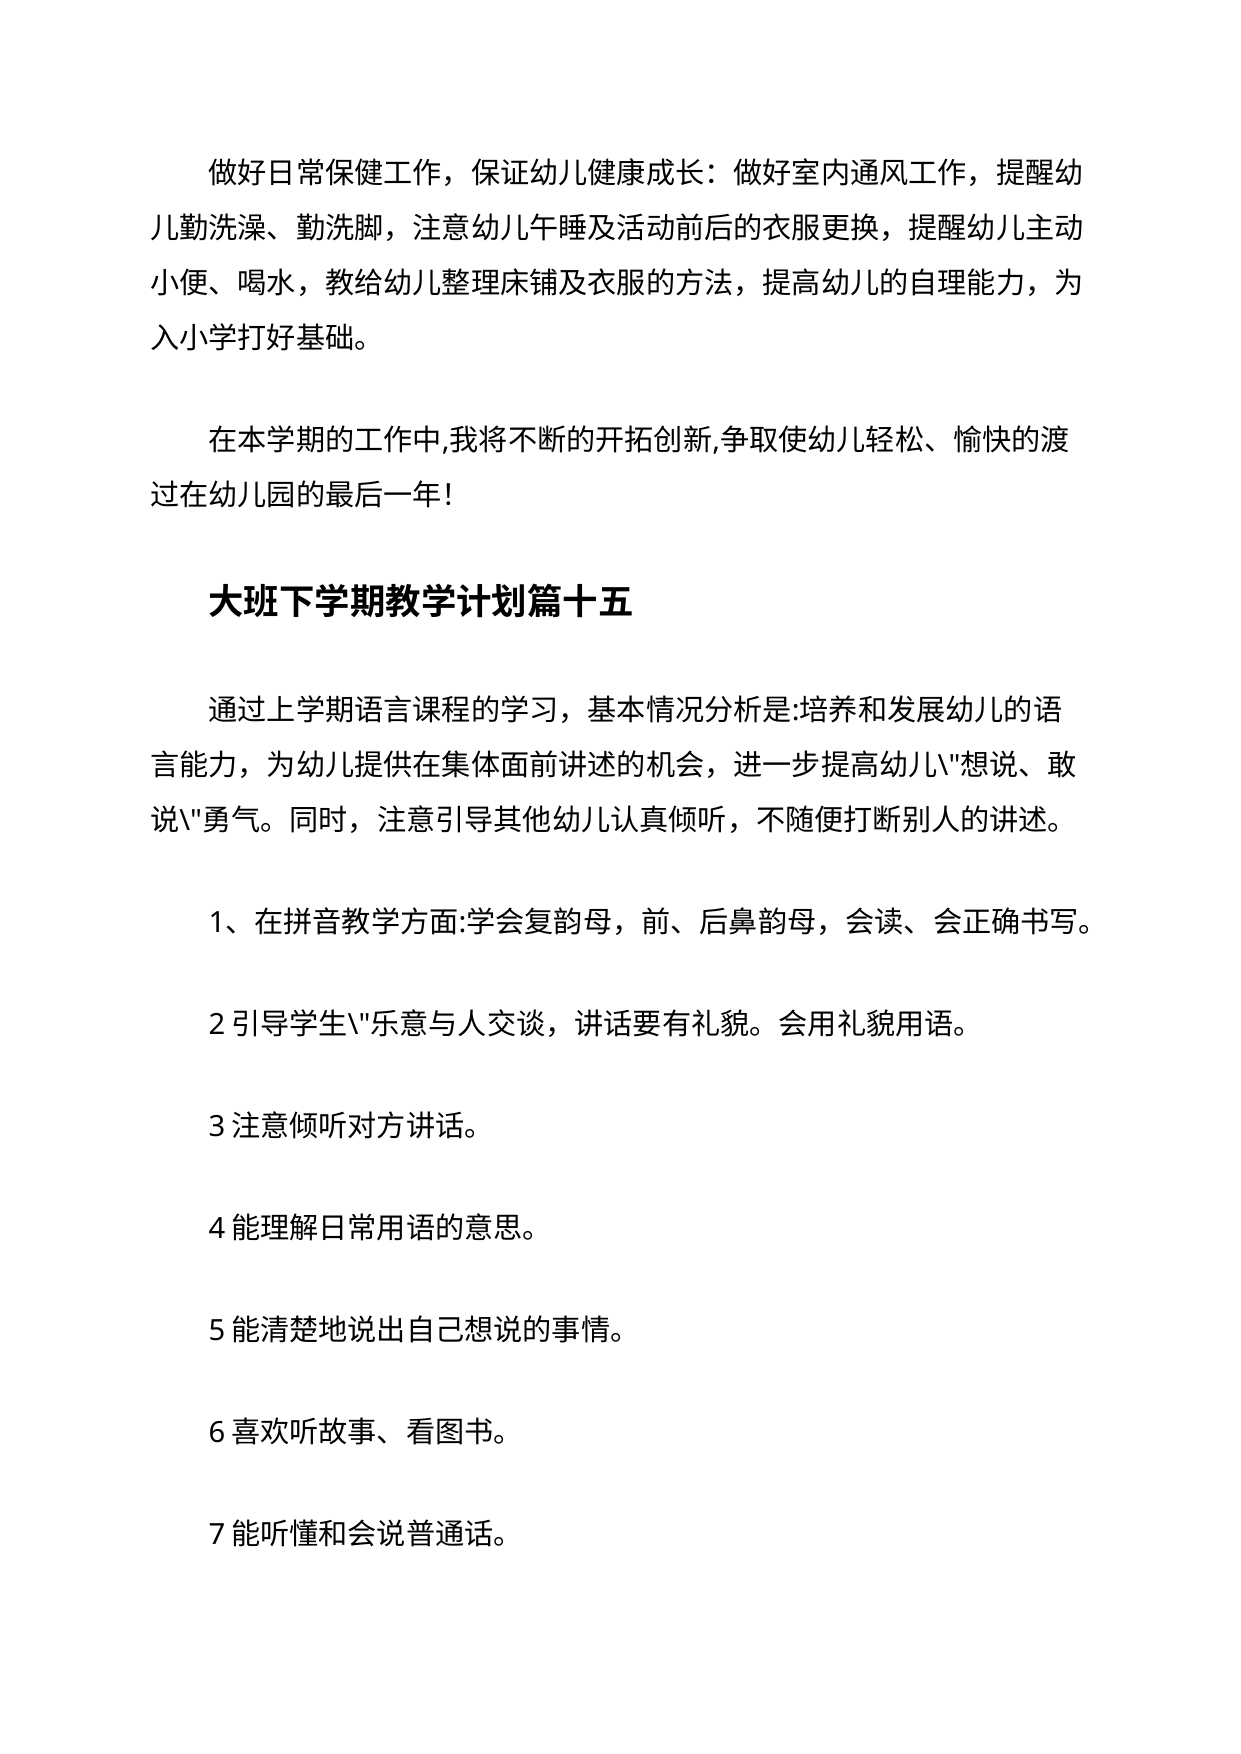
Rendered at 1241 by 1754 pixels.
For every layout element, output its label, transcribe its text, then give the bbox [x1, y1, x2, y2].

text 做好日常保健工作，保证幼儿健康成长：做好室内通风工作，提醒幼儿勤洗澡、勤洗脚，注意幼儿午睡及活动前后的衣服更换，提醒幼儿主动小便、喝水，教给幼儿整理床铺及衣服的方法，提高幼儿的自理能力，为入小学打好基础。 [150, 150, 1090, 357]
text 通过上学期语言课程的学习，基本情况分析是:培养和发展幼儿的语言能力，为幼儿提供在集体面前讲述的机会，进一步提高幼儿\"想说、敢说\"勇气。同时，注意引导其他幼儿认真倾听，不随便打断别人的讲述。 [150, 687, 1090, 839]
text 4能理解日常用语的意思。 [150, 1204, 1090, 1247]
text 大班下学期教学计划篇十五 [150, 573, 1090, 624]
text 7能听懂和会说普通话。 [150, 1511, 1090, 1553]
text 3注意倾听对方讲话。 [150, 1103, 1090, 1145]
text 5能清楚地说出自己想说的事情。 [150, 1307, 1090, 1349]
text 2引导学生\"乐意与人交谈，讲话要有礼貌。会用礼貌用语。 [150, 1001, 1090, 1043]
text 在本学期的工作中,我将不断的开拓创新,争取使幼儿轻松、愉快的渡过在幼儿园的最后一年！ [150, 416, 1090, 514]
text 1、在拼音教学方面:学会复韵母，前、后鼻韵母，会读、会正确书写。 [150, 899, 1090, 941]
text 6喜欢听故事、看图书。 [150, 1408, 1090, 1451]
